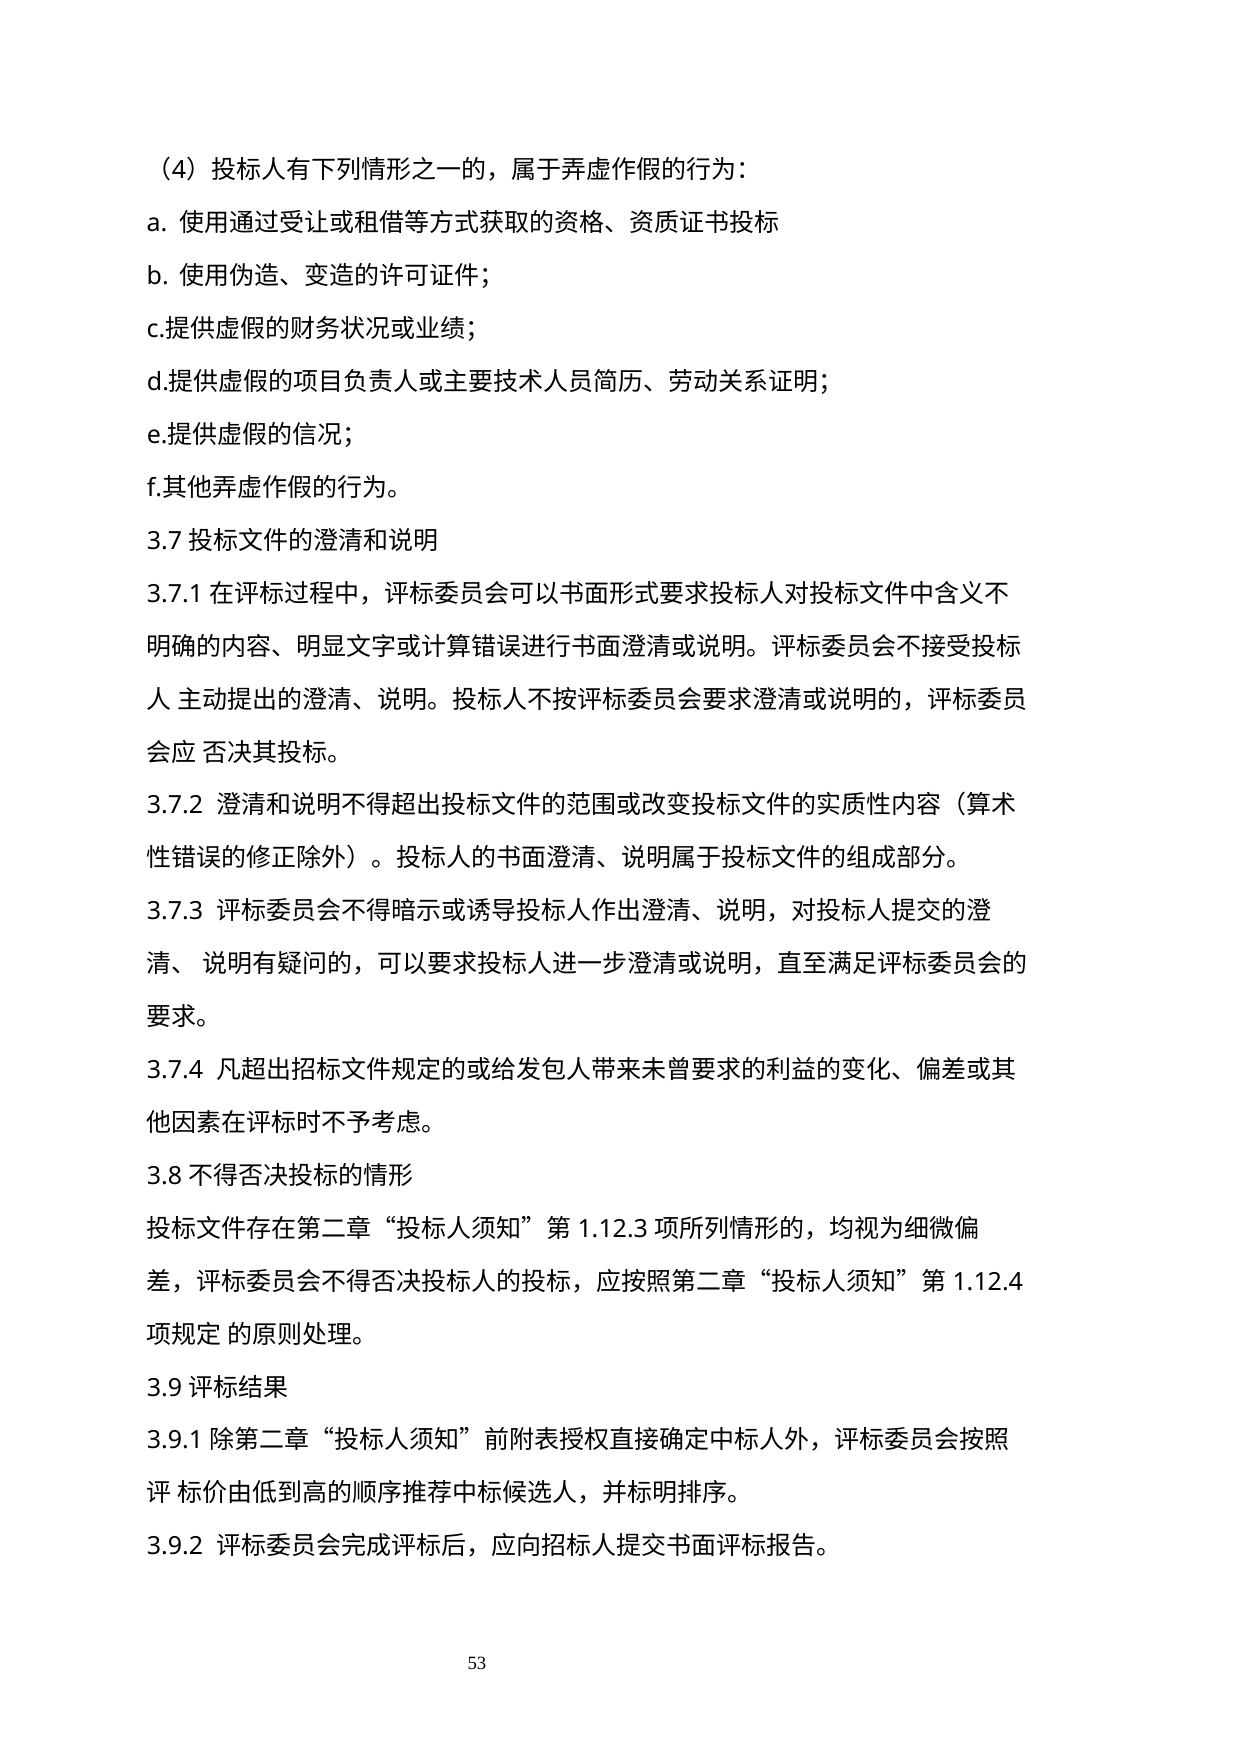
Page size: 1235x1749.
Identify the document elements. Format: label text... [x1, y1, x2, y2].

text 差，评标委员会不得否决投标人的投标，应按照第二章“投标人须知”第 1.12.4 [147, 1261, 1088, 1297]
text 3.7 投标文件的澄清和说明 [147, 520, 1088, 557]
text d.提供虚假的项目负责人或主要技术人员简历、劳动关系证明； [147, 362, 1088, 398]
text 3.7.3 评标委员会不得暗示或诱导投标人作出澄清、说明，对投标人提交的澄 [147, 891, 1088, 927]
text 评 标价由低到高的顺序推荐中标候选人，并标明排序。 [147, 1473, 1088, 1509]
list 使用通过受让或租借等方式获取的资格、资质证书投标 [146, 203, 1088, 239]
text 3.7.1 在评标过程中，评标委员会可以书面形式要求投标人对投标文件中含义不 [147, 573, 1088, 609]
text 性错误的修正除外）。投标人的书面澄清、说明属于投标文件的组成部分。 [147, 838, 1088, 874]
text 3.9 评标结果 [147, 1367, 1088, 1403]
text 会应 否决其投标。 [147, 732, 1088, 768]
text 清、 说明有疑问的，可以要求投标人进一步澄清或说明，直至满足评标委员会的 [147, 944, 1088, 980]
text e.提供虚假的信况； [147, 414, 1088, 451]
text 他因素在评标时不予考虑。 [147, 1102, 1088, 1139]
list 使用伪造、变造的许可证件； [146, 256, 1088, 292]
text 要求。 [147, 997, 1088, 1033]
text f.其他弄虚作假的行为。 [147, 467, 1088, 504]
text （4）投标人有下列情形之一的，属于弄虚作假的行为： [147, 150, 1088, 186]
text 3.9.2 评标委员会完成评标后，应向招标人提交书面评标报告。 [147, 1526, 1088, 1562]
text c.提供虚假的财务状况或业绩； [146, 309, 1088, 345]
text 明确的内容、明显文字或计算错误进行书面澄清或说明。评标委员会不接受投标 [147, 626, 1088, 662]
text 项规定 的原则处理。 [147, 1314, 1088, 1350]
text 投标文件存在第二章“投标人须知”第 1.12.3 项所列情形的，均视为细微偏 [147, 1208, 1088, 1244]
text 3.8 不得否决投标的情形 [147, 1155, 1088, 1192]
text 3.9.1 除第二章“投标人须知”前附表授权直接确定中标人外，评标委员会按照 [147, 1420, 1088, 1456]
text 3.7.2 澄清和说明不得超出投标文件的范围或改变投标文件的实质性内容（算术 [147, 785, 1088, 821]
text 人 主动提出的澄清、说明。投标人不按评标委员会要求澄清或说明的，评标委员 [147, 679, 1088, 715]
text 3.7.4 凡超出招标文件规定的或给发包人带来未曾要求的利益的变化、偏差或其 [147, 1049, 1088, 1086]
